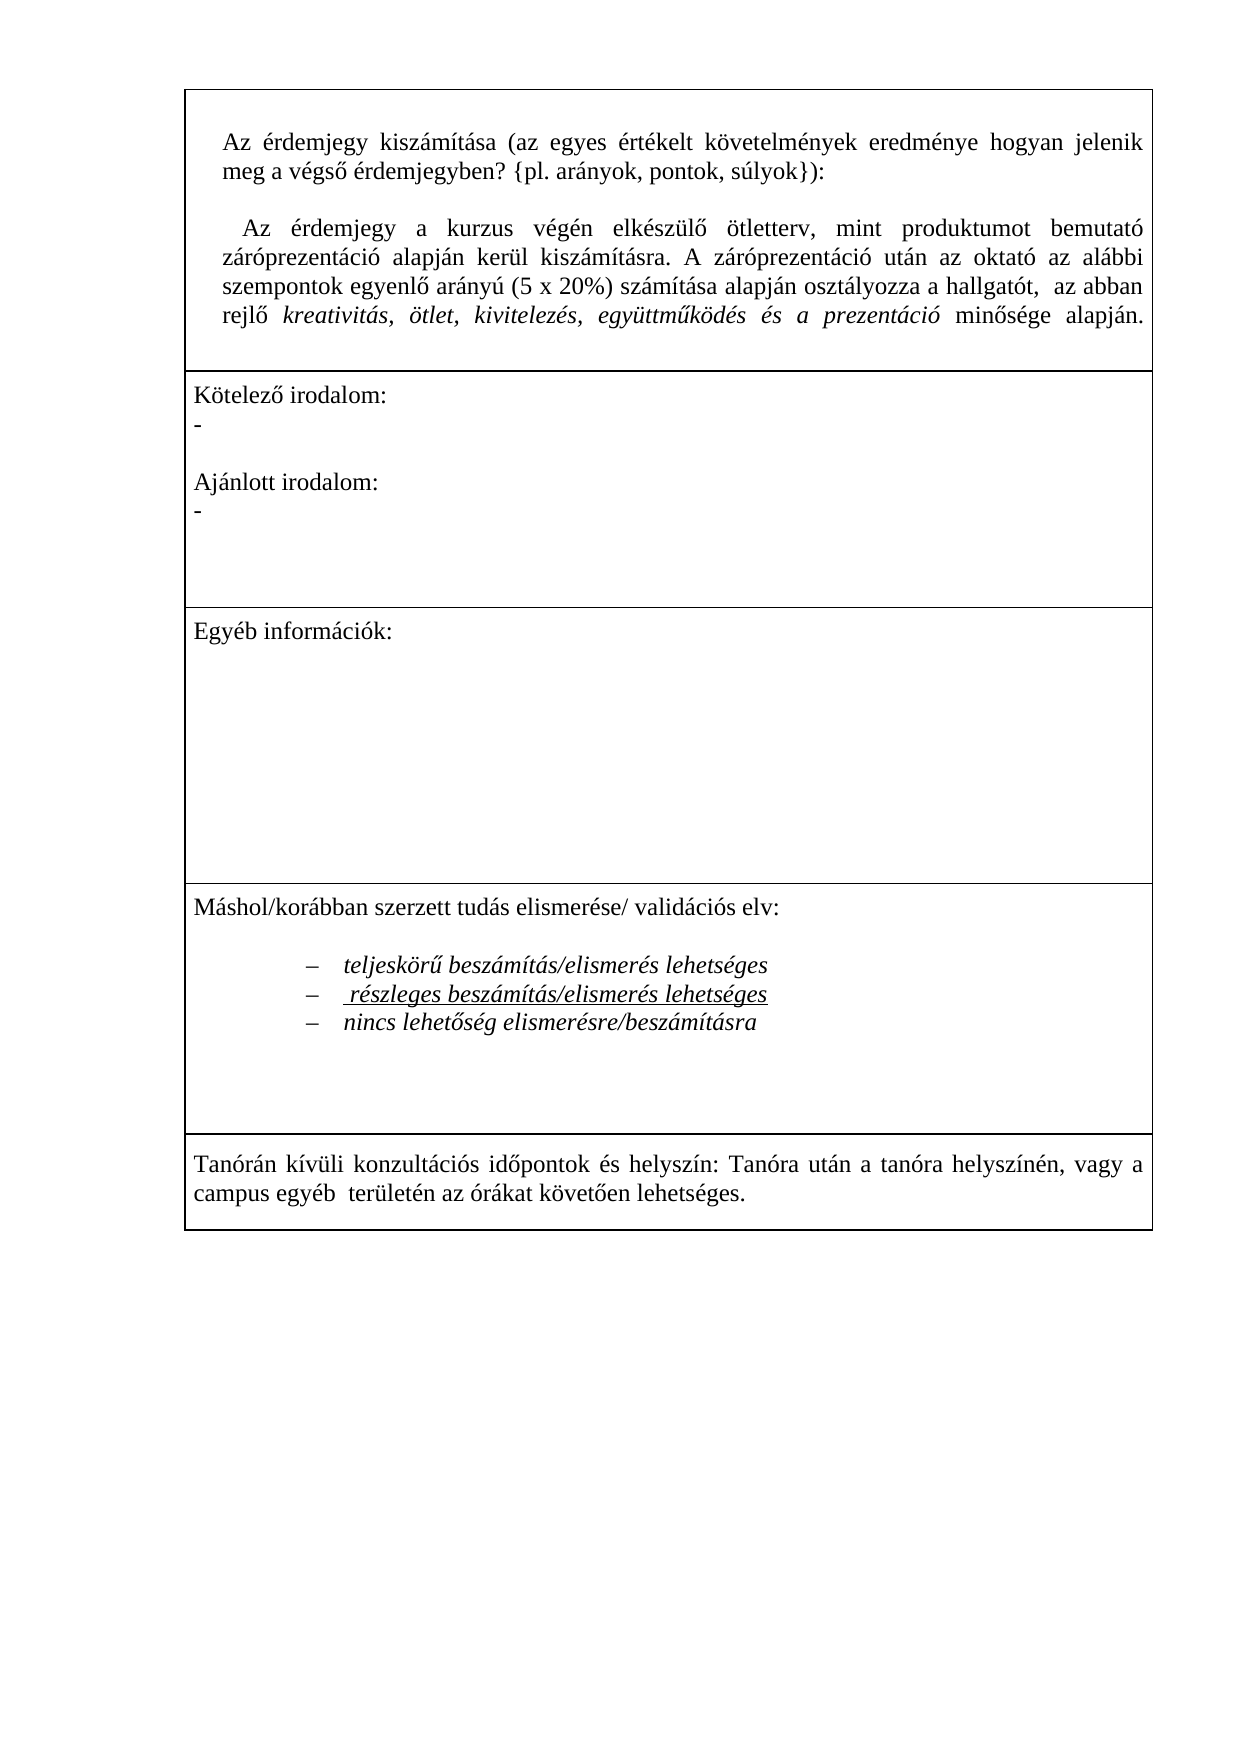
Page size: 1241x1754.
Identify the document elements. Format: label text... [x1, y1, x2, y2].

table_cell Tanórán kívüli konzultációs időpontok és helyszín: Tanóra után a tanóra helyszínén, vagy a campus egyéb területén az órákat követően lehetséges. [186, 1135, 1152, 1229]
table_cell Az érdemjegy kiszámítása (az egyes értékelt követelmények eredménye hogyan jelenik meg a végső érdemjegyben? {pl. arányok, pontok, súlyok}): Az érdemjegy a kurzus végén elkészülő ötletterv, mint produktumot bemutató záróprezentáció alapján kerül kiszámításra. A záróprezentáció után az oktató az alábbi szempontok egyenlő arányú (5 x 20%) számítása alapján osztályozza a hallgatót, az abban rejlő kreativitás, ötlet, kivitelezés, együttműködés és a prezentáció minősége alapján. [186, 90, 1152, 370]
table_cell Máshol/korábban szerzett tudás elismerése/ validációs elv: teljeskörű beszámítás/elismerés lehetséges részleges beszámítás/elismerés lehetséges nincs lehetőség elismerésre/beszámításra [186, 884, 1152, 1133]
table_cell Kötelező irodalom: - Ajánlott irodalom: - [186, 372, 1152, 606]
table_cell Egyéb információk: [186, 608, 1152, 883]
